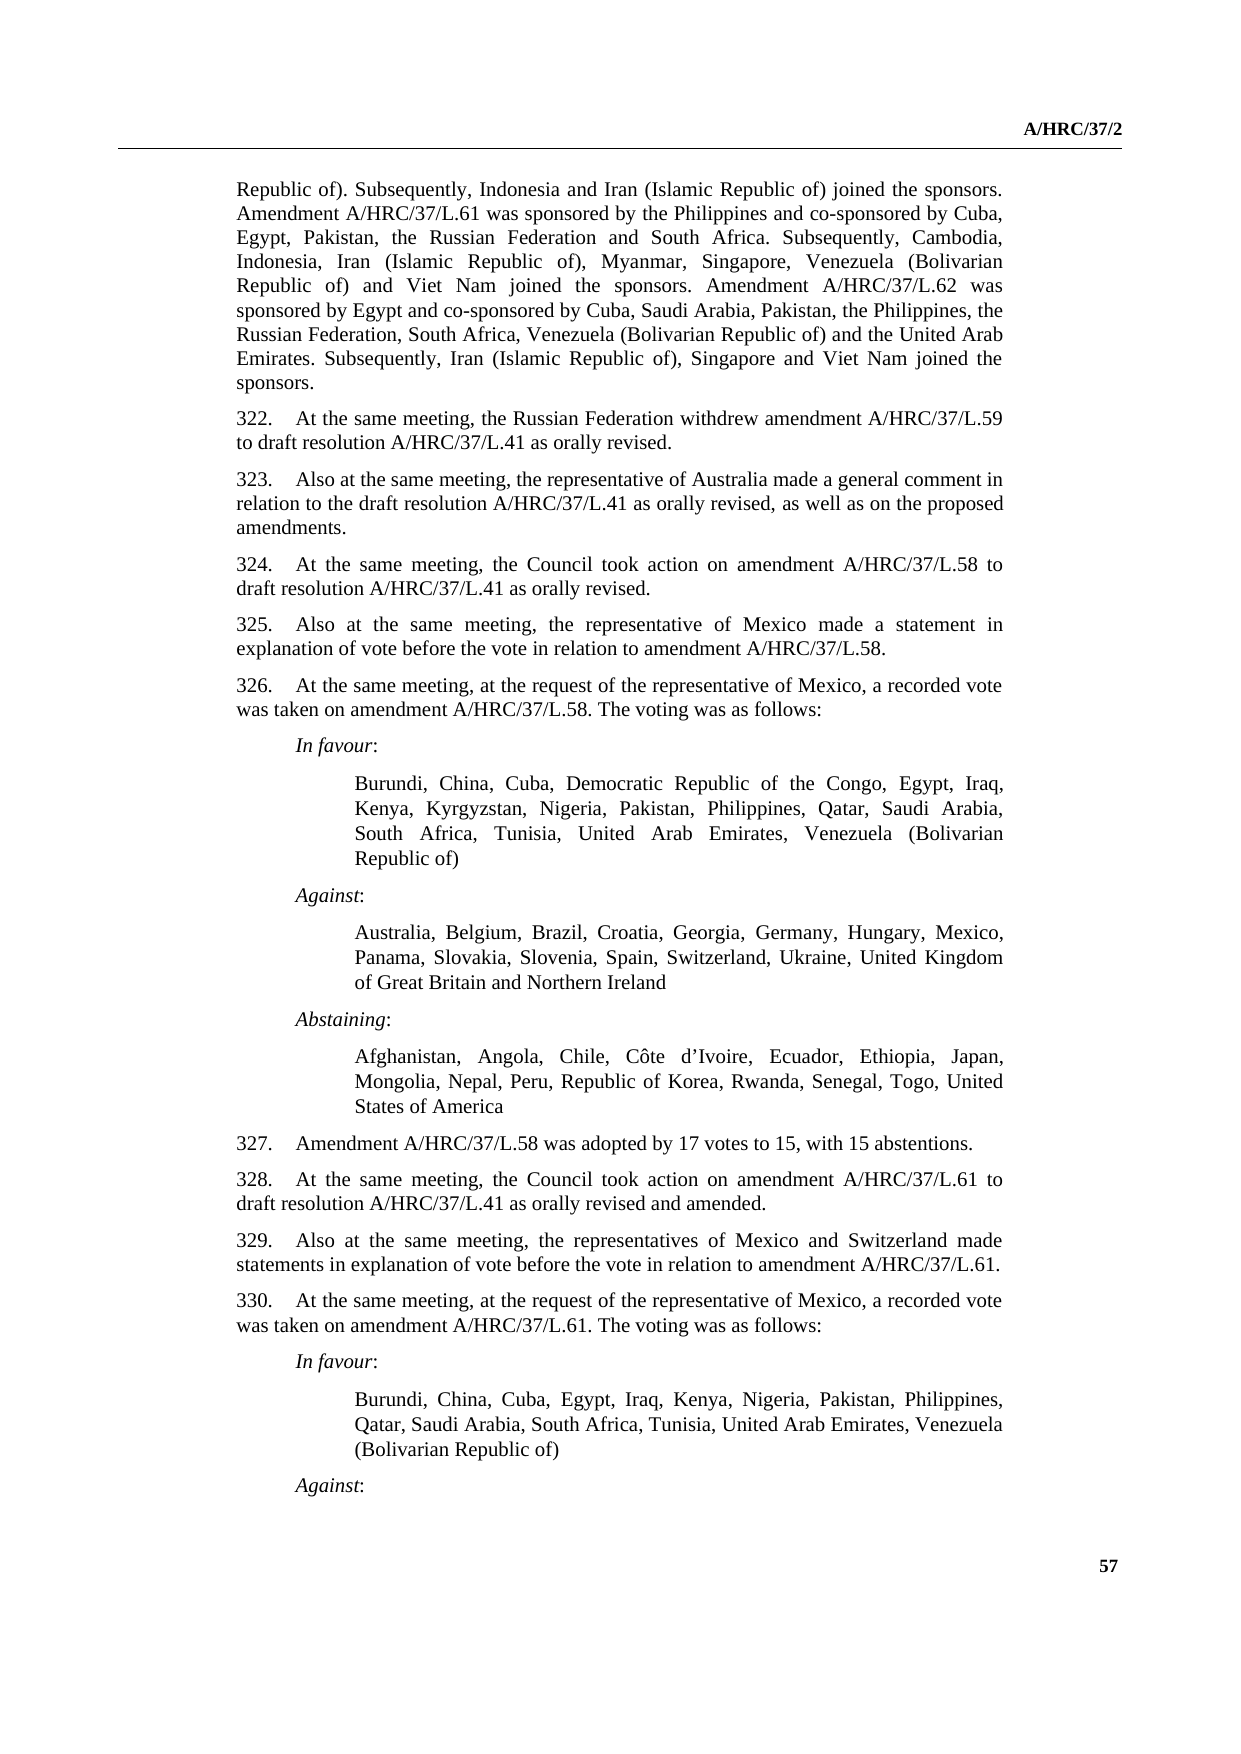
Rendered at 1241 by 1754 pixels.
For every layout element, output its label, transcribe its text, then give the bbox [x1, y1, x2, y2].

text Against: [236, 1473, 1004, 1497]
text 330. At the same meeting, at the request of the representative of Mexico, a recorded vote was taken on amendment A/HRC/37/L.61. The voting was as follows: [236, 1288, 1004, 1337]
text 328. At the same meeting, the Council took action on amendment A/HRC/37/L.61 to draft resolution A/HRC/37/L.41 as orally revised and amended. [236, 1167, 1004, 1215]
text 329. Also at the same meeting, the representatives of Mexico and Switzerland made statements in explanation of vote before the vote in relation to amendment A/HRC/37/L.61. [236, 1228, 1004, 1276]
text 325. Also at the same meeting, the representative of Mexico made a statement in explanation of vote before the vote in relation to amendment A/HRC/37/L.58. [236, 612, 1004, 660]
text 322. At the same meeting, the Russian Federation withdrew amendment A/HRC/37/L.59 to draft resolution A/HRC/37/L.41 as orally revised. [236, 406, 1004, 454]
text 323. Also at the same meeting, the representative of Australia made a general comment in relation to the draft resolution A/HRC/37/L.41 as orally revised, as well as on the proposed amendments. [236, 467, 1004, 539]
text Burundi, China, Cuba, Egypt, Iraq, Kenya, Nigeria, Pakistan, Philippines, Qatar, Saudi Arabia, South Africa, Tunisia, United Arab Emirates, Venezuela (Bolivarian Republic of) [354, 1386, 1004, 1461]
text Abstaining: [236, 1007, 1004, 1031]
text 324. At the same meeting, the Council took action on amendment A/HRC/37/L.58 to draft resolution A/HRC/37/L.41 as orally revised. [236, 552, 1004, 600]
text Australia, Belgium, Brazil, Croatia, Georgia, Germany, Hungary, Mexico, Panama, Slovakia, Slovenia, Spain, Switzerland, Ukraine, United Kingdom of Great Britain and Northern Ireland [354, 919, 1004, 994]
text 326. At the same meeting, at the request of the representative of Mexico, a recorded vote was taken on amendment A/HRC/37/L.58. The voting was as follows: [236, 673, 1004, 721]
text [236, 177, 1004, 394]
text In favour: [236, 733, 1004, 757]
text Afghanistan, Angola, Chile, Côte d’Ivoire, Ecuador, Ethiopia, Japan, Mongolia, Nepal, Peru, Republic of Korea, Rwanda, Senegal, Togo, United States of America [354, 1043, 1004, 1118]
text Against: [236, 882, 1004, 907]
text In favour: [236, 1349, 1004, 1373]
text 327. Amendment A/HRC/37/L.58 was adopted by 17 votes to 15, with 15 abstentions. [236, 1131, 1004, 1155]
text Burundi, China, Cuba, Democratic Republic of the Congo, Egypt, Iraq, Kenya, Kyrgyzstan, Nigeria, Pakistan, Philippines, Qatar, Saudi Arabia, South Africa, Tunisia, United Arab Emirates, Venezuela (Bolivarian Republic of) [354, 770, 1004, 870]
